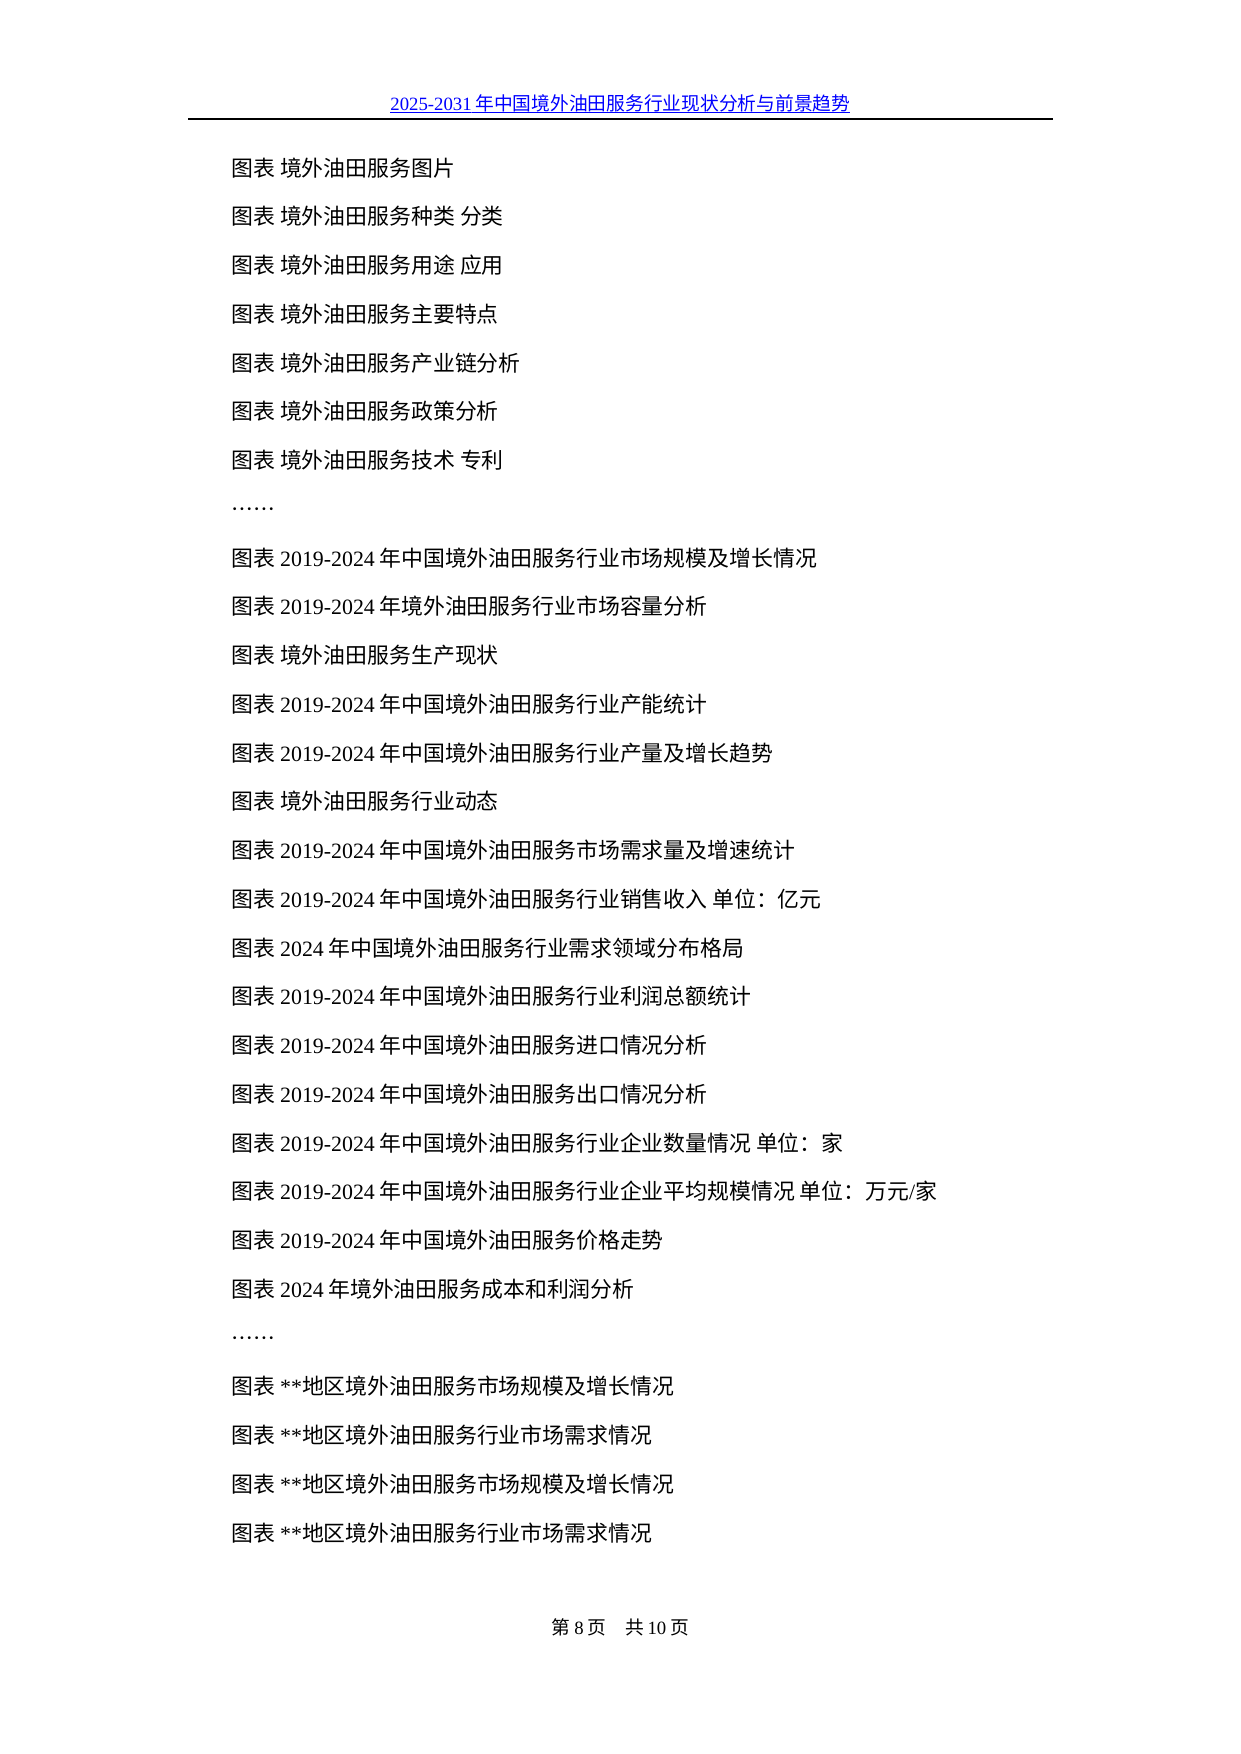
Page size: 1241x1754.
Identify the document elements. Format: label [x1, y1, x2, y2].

text [187, 150, 1053, 1548]
